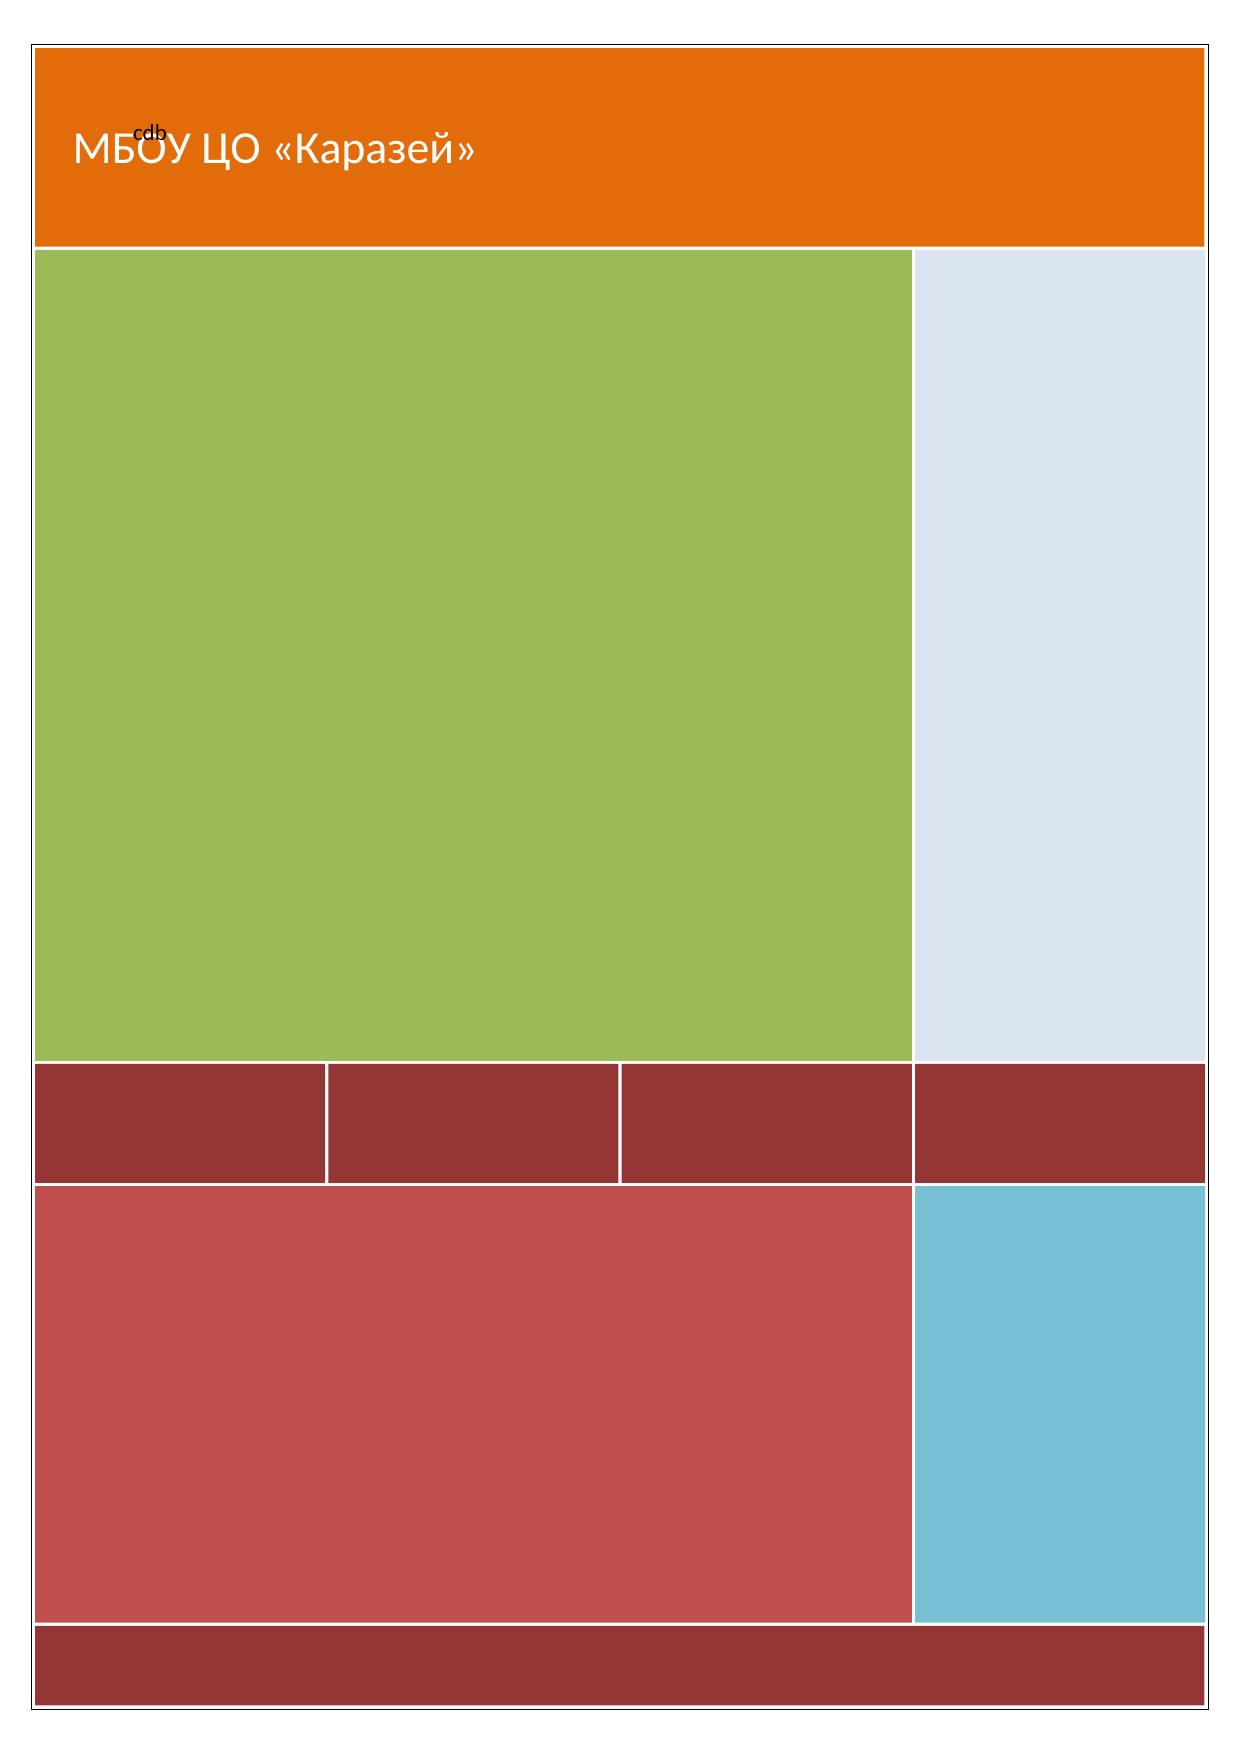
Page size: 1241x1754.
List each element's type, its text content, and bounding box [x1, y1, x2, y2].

text cdb [133, 118, 1152, 146]
